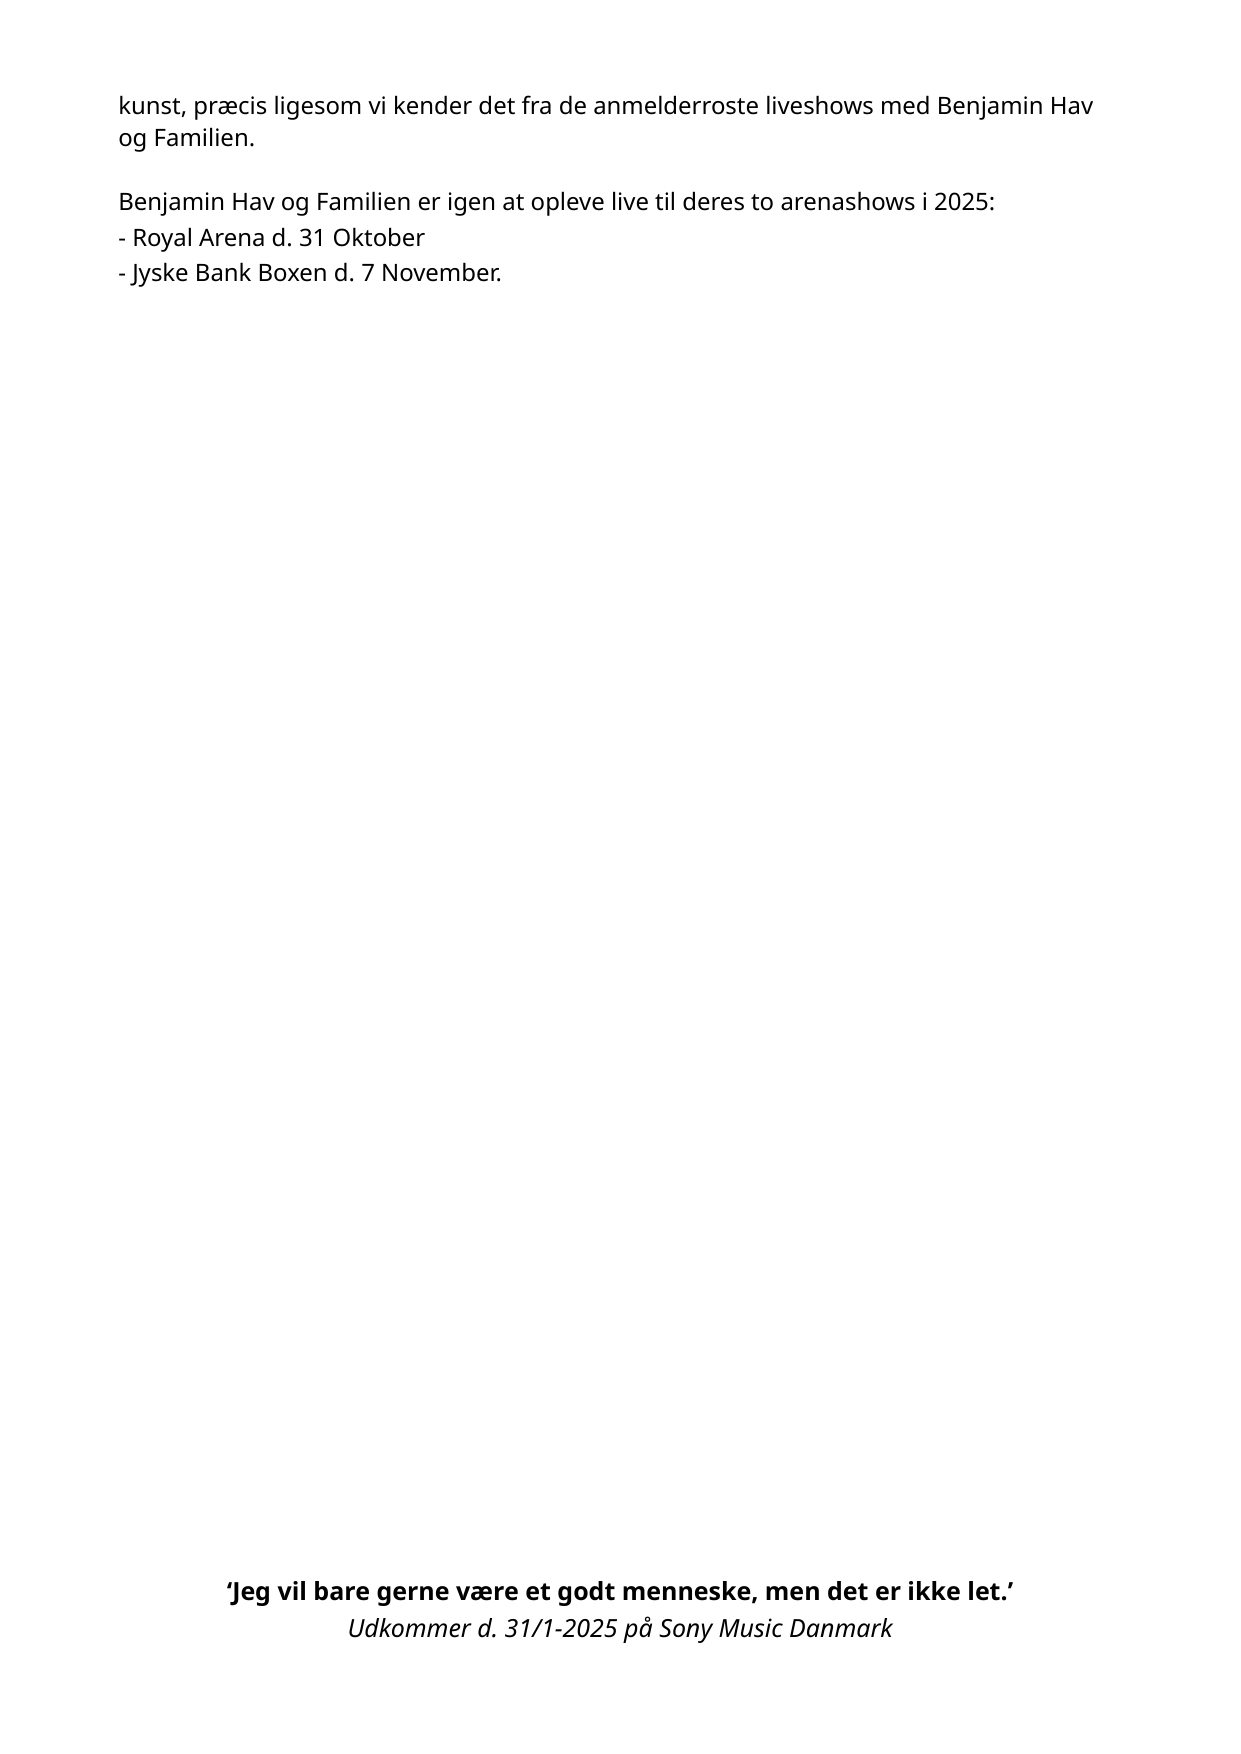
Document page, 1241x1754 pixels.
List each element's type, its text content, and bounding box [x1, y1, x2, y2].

text Benjamin Hav og Familien er igen at opleve live til deres to arenashows i 2025: - Royal Arena d. 31 Oktober - Jyske Bank Boxen d. 7 November. [118, 185, 1122, 322]
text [118, 89, 1122, 185]
